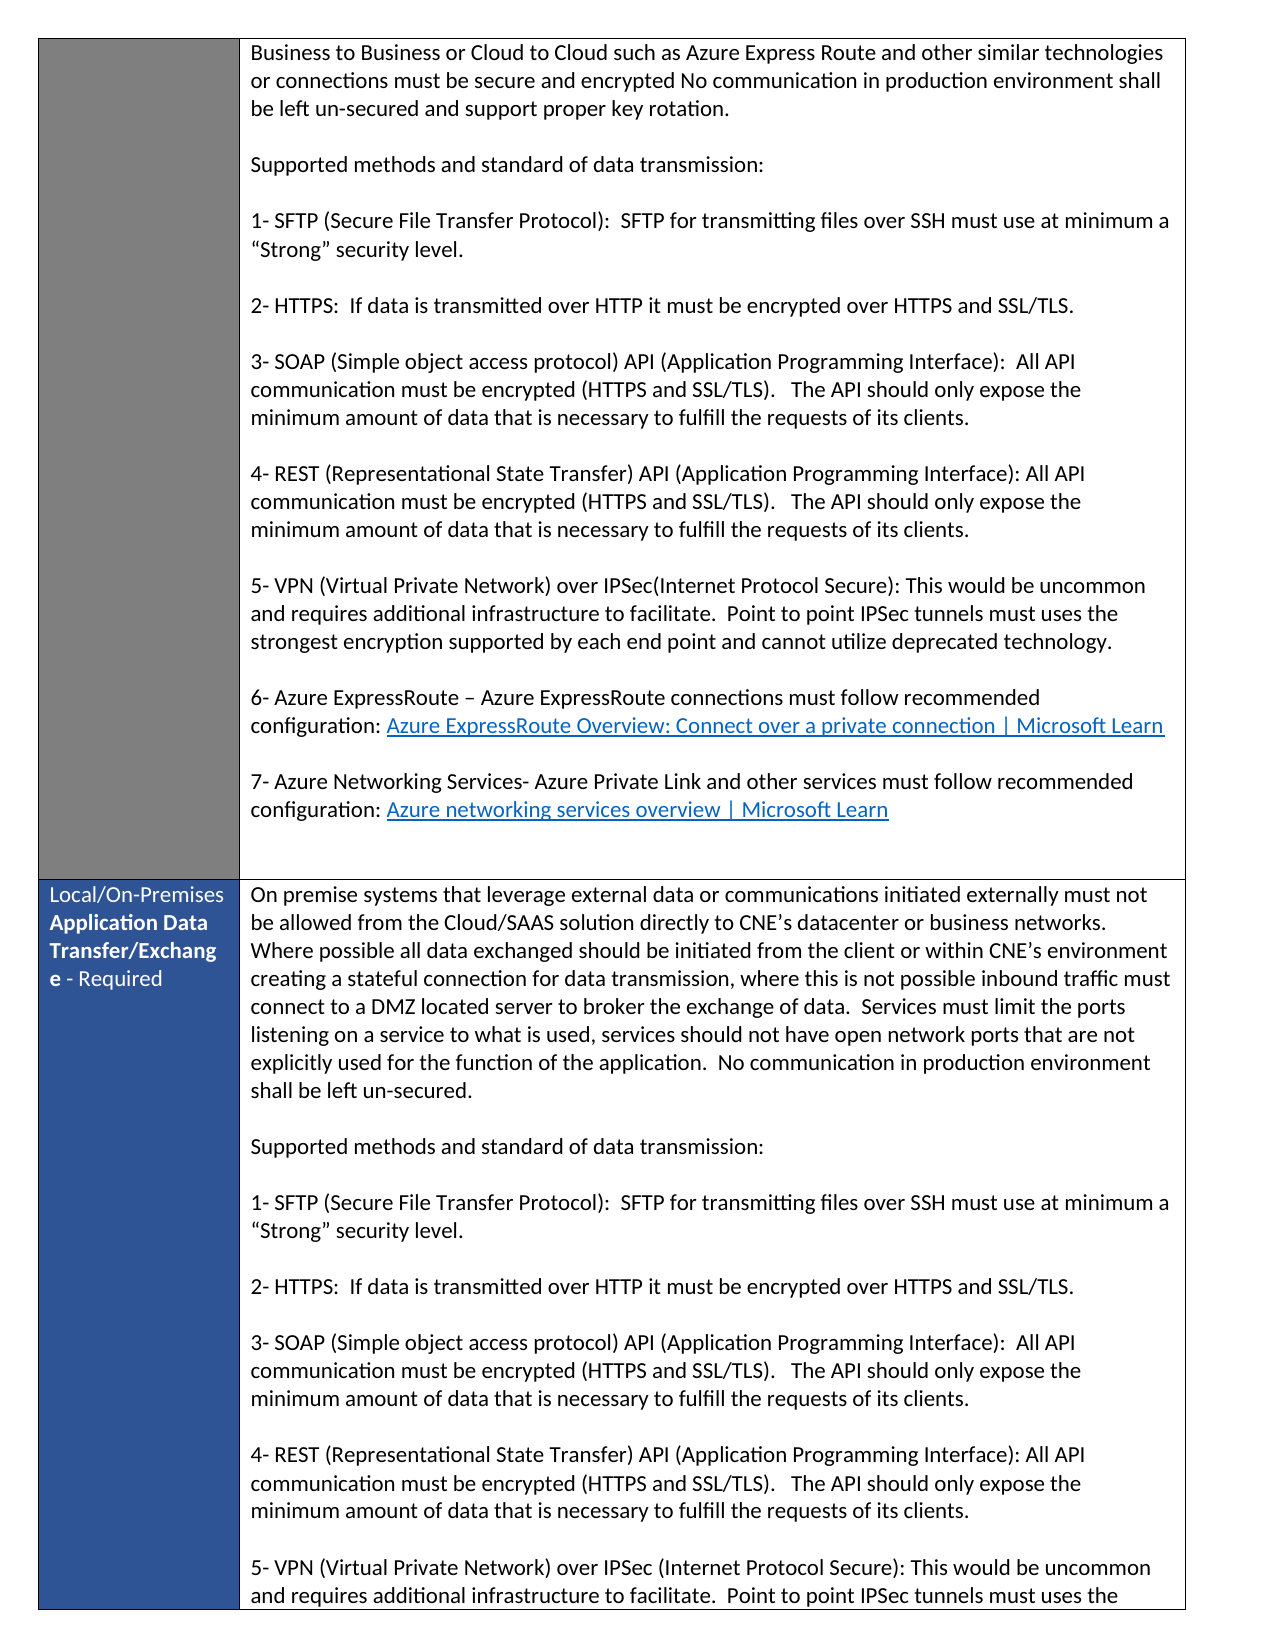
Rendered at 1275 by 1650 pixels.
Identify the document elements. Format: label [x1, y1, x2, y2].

table_cell [39, 39, 239, 879]
table_cell [240, 880, 1185, 1609]
table_cell [39, 880, 239, 1609]
table_cell [240, 39, 1185, 879]
